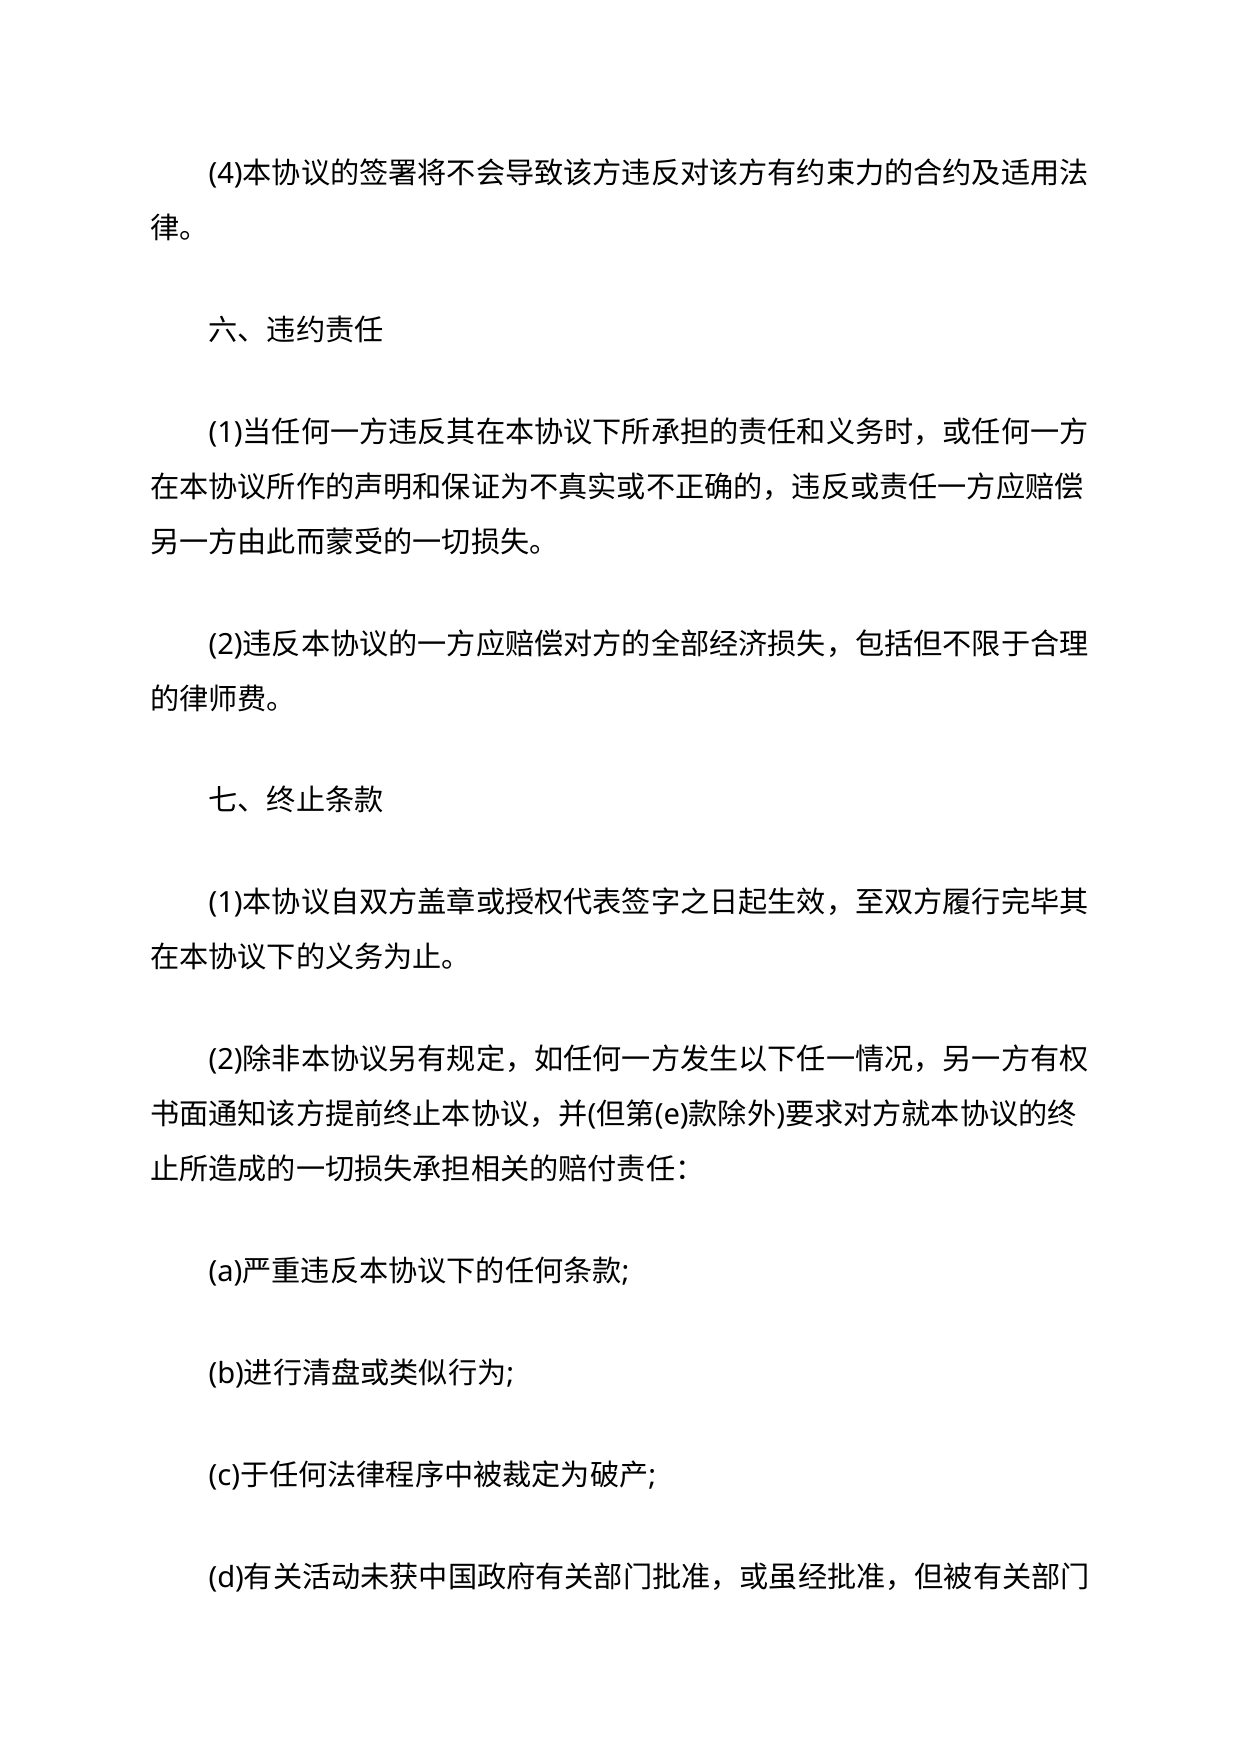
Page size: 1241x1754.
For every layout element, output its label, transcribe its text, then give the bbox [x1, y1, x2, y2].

text (1)当任何一方违反其在本协议下所承担的责任和义务时，或任何一方在本协议所作的声明和保证为不真实或不正确的，违反或责任一方应赔偿另一方由此而蒙受的一切损失。 [150, 408, 1090, 561]
text (2)违反本协议的一方应赔偿对方的全部经济损失，包括但不限于合理的律师费。 [150, 620, 1090, 717]
text (a)严重违反本协议下的任何条款; [150, 1247, 1090, 1290]
text 七、终止条款 [150, 777, 1090, 819]
text (2)除非本协议另有规定，如任何一方发生以下任一情况，另一方有权书面通知该方提前终止本协议，并(但第(e)款除外)要求对方就本协议的终止所造成的一切损失承担相关的赔付责任： [150, 1036, 1090, 1188]
text (c)于任何法律程序中被裁定为破产; [150, 1451, 1090, 1494]
text (1)本协议自双方盖章或授权代表签字之日起生效，至双方履行完毕其在本协议下的义务为止。 [150, 879, 1090, 976]
text 六、违约责任 [150, 307, 1090, 349]
text (4)本协议的签署将不会导致该方违反对该方有约束力的合约及适用法律。 [150, 150, 1090, 247]
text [150, 1553, 1090, 1596]
text (b)进行清盘或类似行为; [150, 1349, 1090, 1392]
